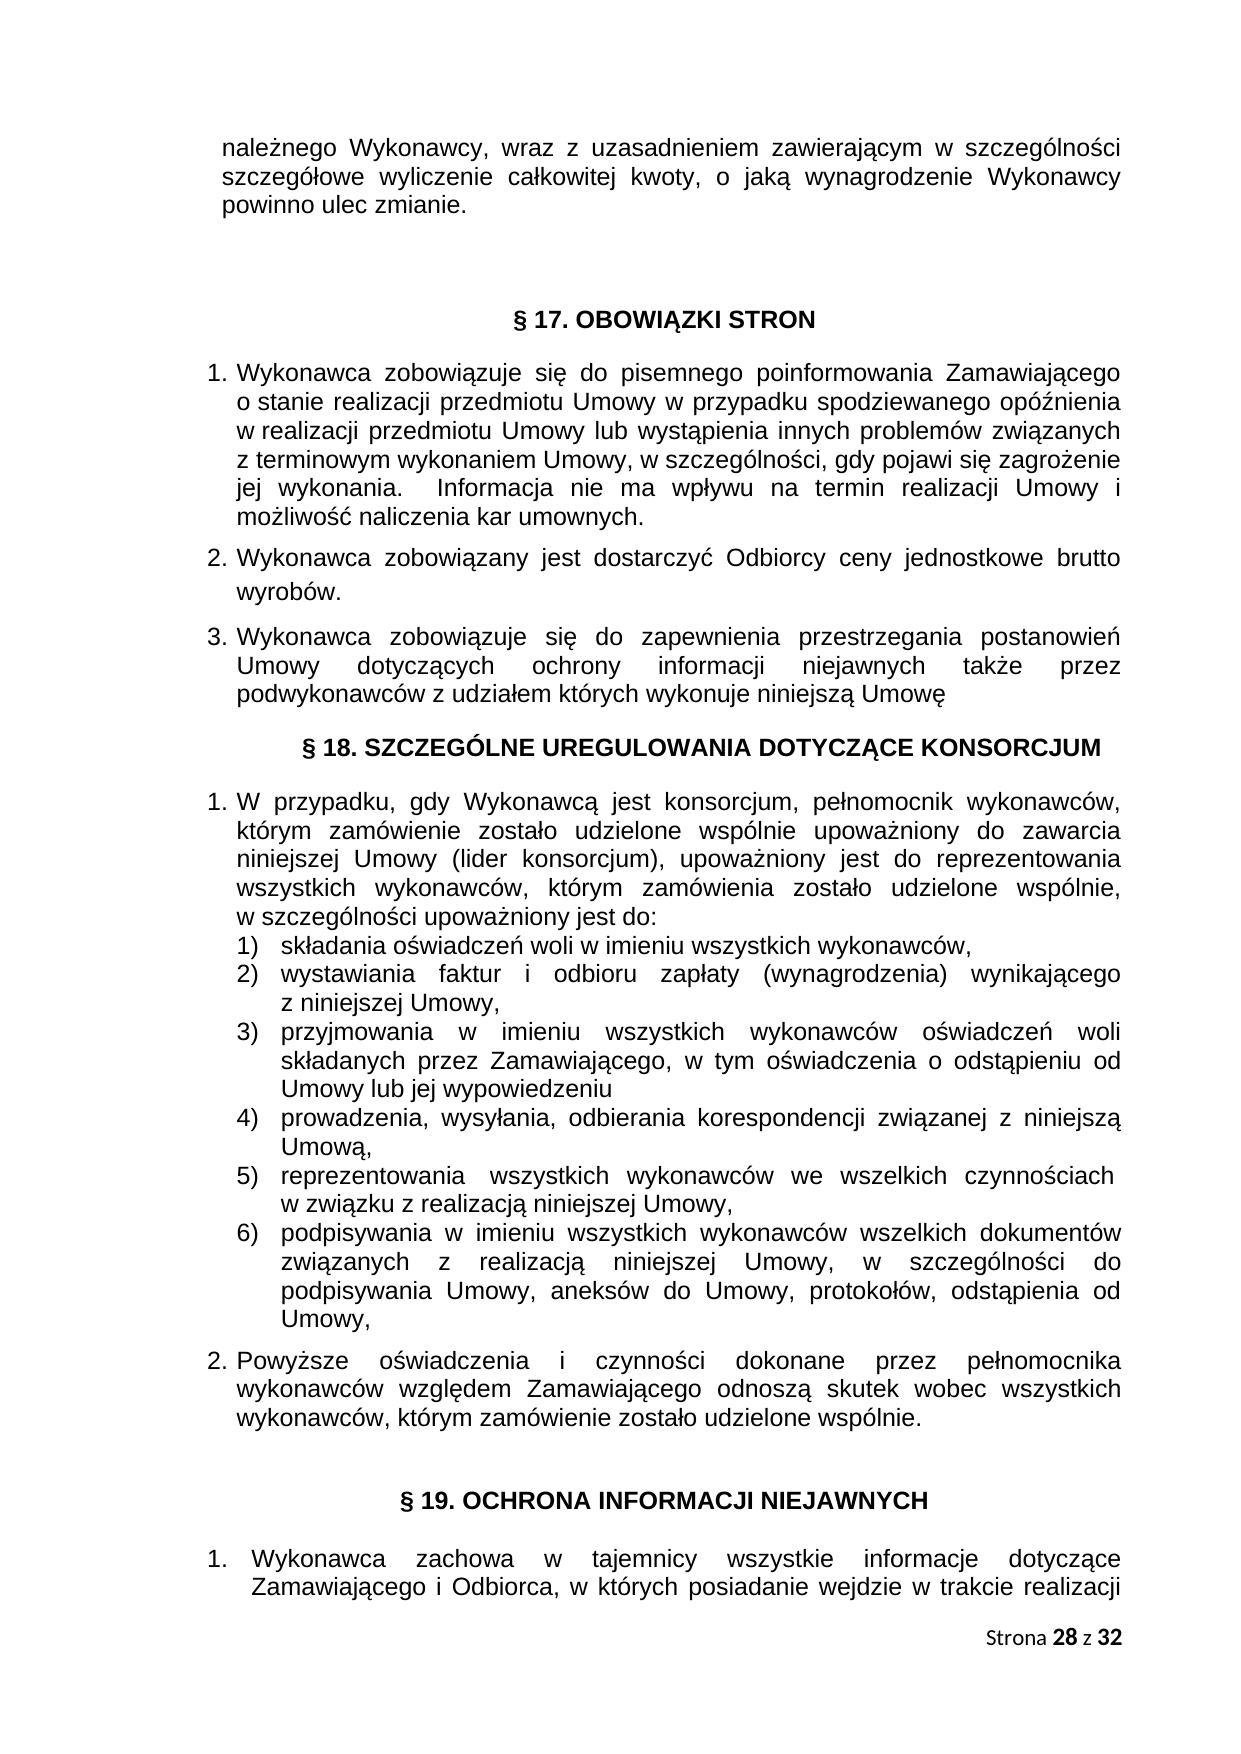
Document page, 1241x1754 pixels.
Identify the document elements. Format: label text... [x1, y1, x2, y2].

text § 18. SZCZEGÓLNE UREGULOWANIA DOTYCZĄCE KONSORCJUM [282, 733, 1122, 762]
list składania oświadczeń woli w imieniu wszystkich wykonawców, [236, 931, 1122, 959]
list Wykonawca zobowiązany jest dostarczyć Odbiorcy ceny jednostkowe brutto wyrobów. [207, 543, 1122, 605]
list W przypadku, gdy Wykonawcą jest konsorcjum, pełnomocnik wykonawców, którym zamówienie zostało udzielone wspólnie upoważniony do zawarcia niniejszej Umowy (lider konsorcjum), upoważniony jest do reprezentowania wszystkich wykonawców, którym zamówienia zostało udzielone wspólnie, w szczególności upoważniony jest do: [207, 787, 1122, 931]
list Wykonawca zobowiązuje się do pisemnego poinformowania Zamawiającego o stanie realizacji przedmiotu Umowy w przypadku spodziewanego opóźnienia w realizacji przedmiotu Umowy lub wystąpienia innych problemów związanych z terminowym wykonaniem Umowy, w szczególności, gdy pojawi się zagrożenie jej wykonania. Informacja nie ma wpływu na termin realizacji Umowy i możliwość naliczenia kar umownych. [207, 358, 1122, 531]
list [207, 1544, 1122, 1601]
list przyjmowania w imieniu wszystkich wykonawców oświadczeń woli składanych przez Zamawiającego, w tym oświadczenia o odstąpieniu od Umowy lub jej wypowiedzeniu [236, 1017, 1122, 1103]
list wystawiania faktur i odbioru zapłaty (wynagrodzenia) wynikającego z niniejszej Umowy, [236, 959, 1122, 1017]
text § 19. OCHRONA INFORMACJI NIEJAWNYCH [207, 1486, 1122, 1514]
list Powyższe oświadczenia i czynności dokonane przez pełnomocnika wykonawców względem Zamawiającego odnoszą skutek wobec wszystkich wykonawców, którym zamówienie zostało udzielone wspólnie. [207, 1346, 1122, 1432]
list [192, 133, 1122, 219]
text § 17. OBOWIĄZKI STRON [207, 305, 1122, 333]
list Wykonawca zobowiązuje się do zapewnienia przestrzegania postanowień Umowy dotyczących ochrony informacji niejawnych także przez podwykonawców z udziałem których wykonuje niniejszą Umowę [207, 622, 1122, 708]
list podpisywania w imieniu wszystkich wykonawców wszelkich dokumentów związanych z realizacją niniejszej Umowy, w szczególności do podpisywania Umowy, aneksów do Umowy, protokołów, odstąpienia od Umowy, [236, 1218, 1122, 1333]
list prowadzenia, wysyłania, odbierania korespondencji związanej z niniejszą Umową, [236, 1103, 1122, 1161]
list reprezentowania wszystkich wykonawców we wszelkich czynnościach w związku z realizacją niniejszej Umowy, [236, 1161, 1122, 1218]
